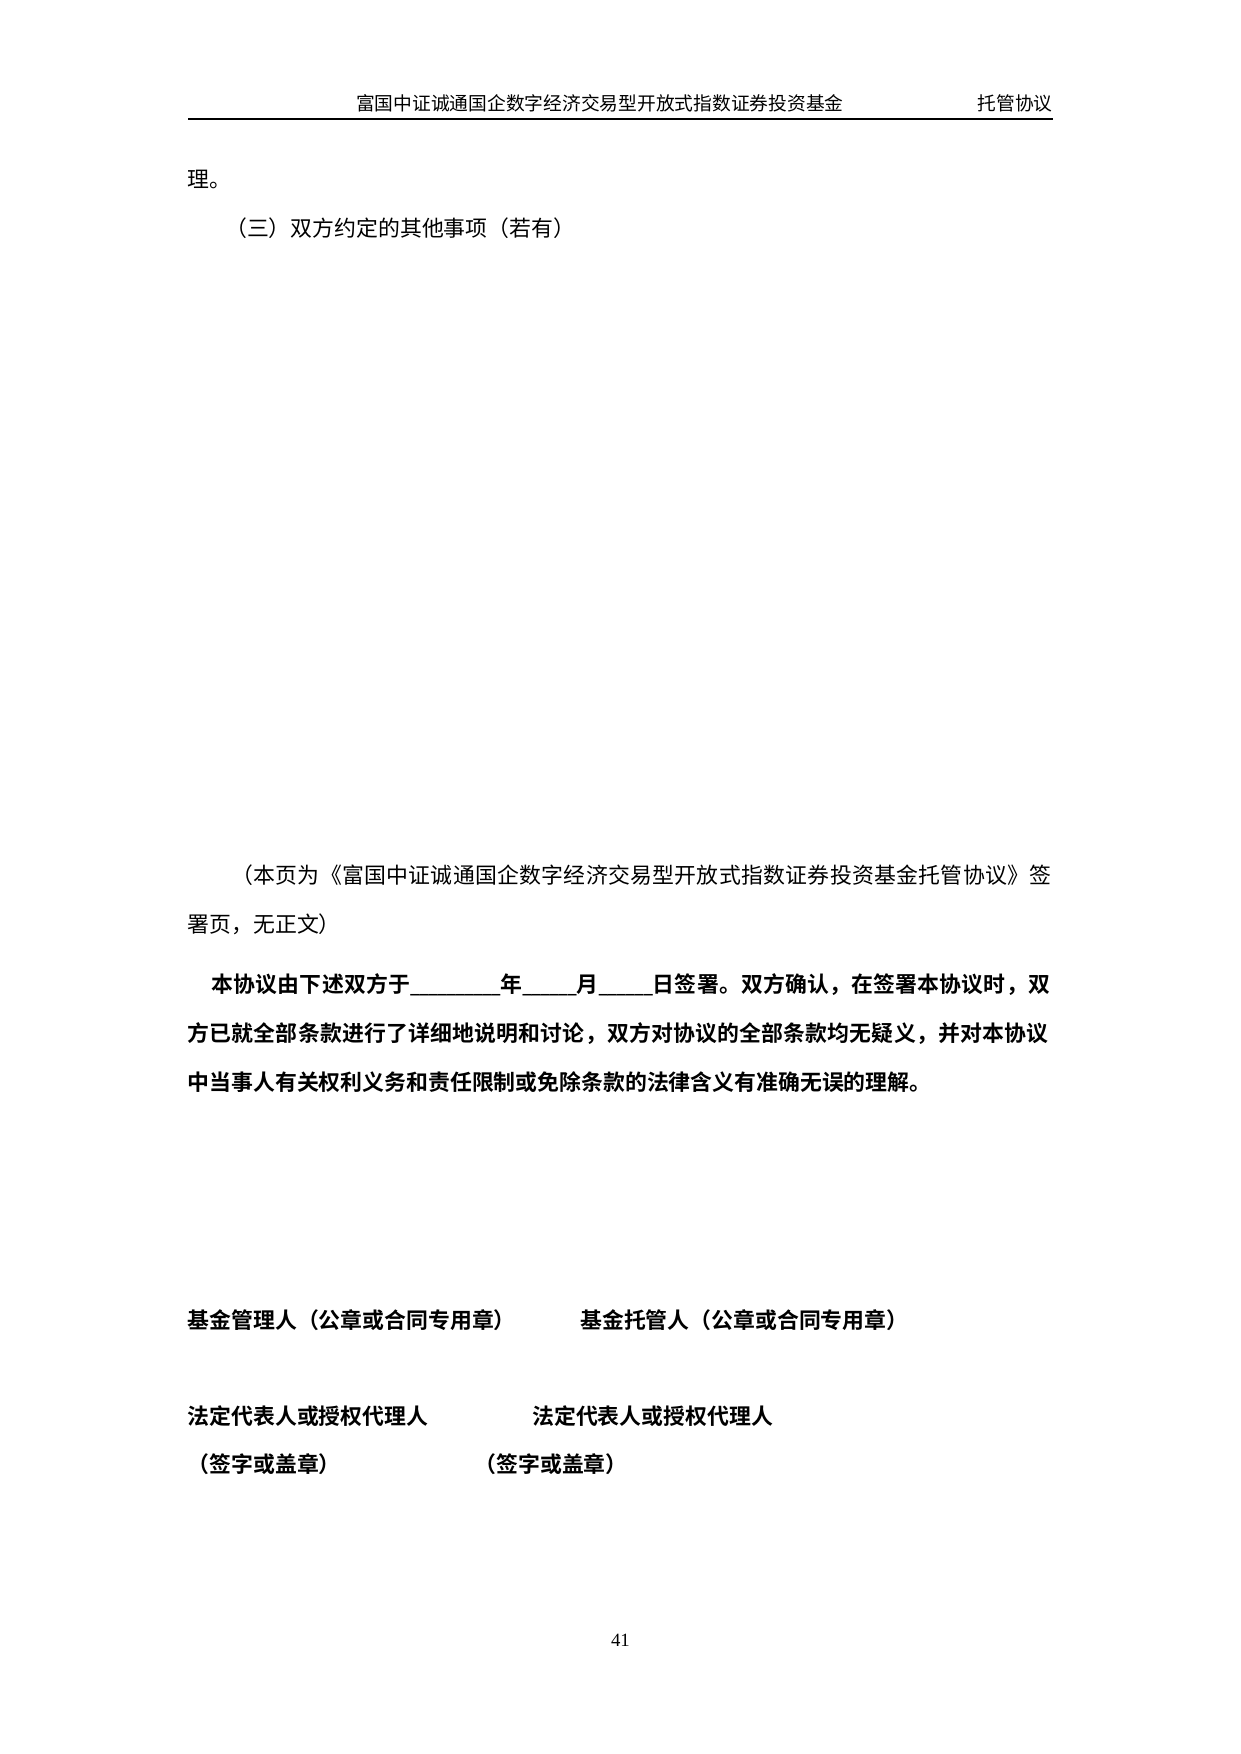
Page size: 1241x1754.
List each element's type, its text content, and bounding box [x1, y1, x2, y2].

text （三）双方约定的其他事项（若有） [187, 210, 1053, 243]
text （签字或盖章） （签字或盖章） [187, 1447, 1054, 1479]
text 法定代表人或授权代理人 法定代表人或授权代理人 [187, 1398, 1054, 1431]
text （本页为《富国中证诚通国企数字经济交易型开放式指数证券投资基金托管协议》签署页，无正文） [187, 858, 1053, 939]
text 本协议由下述双方于__________年______月______日签署。双方确认，在签署本协议时，双方已就全部条款进行了详细地说明和讨论，双方对协议的全部条款均无疑义，并对本协议中当事人有关权利义务和责任限制或免除条款的法律含义有准确无误的理解。 [187, 967, 1050, 1097]
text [187, 162, 1053, 194]
text 基金管理人（公章或合同专用章） 基金托管人（公章或合同专用章） [187, 1303, 1050, 1335]
